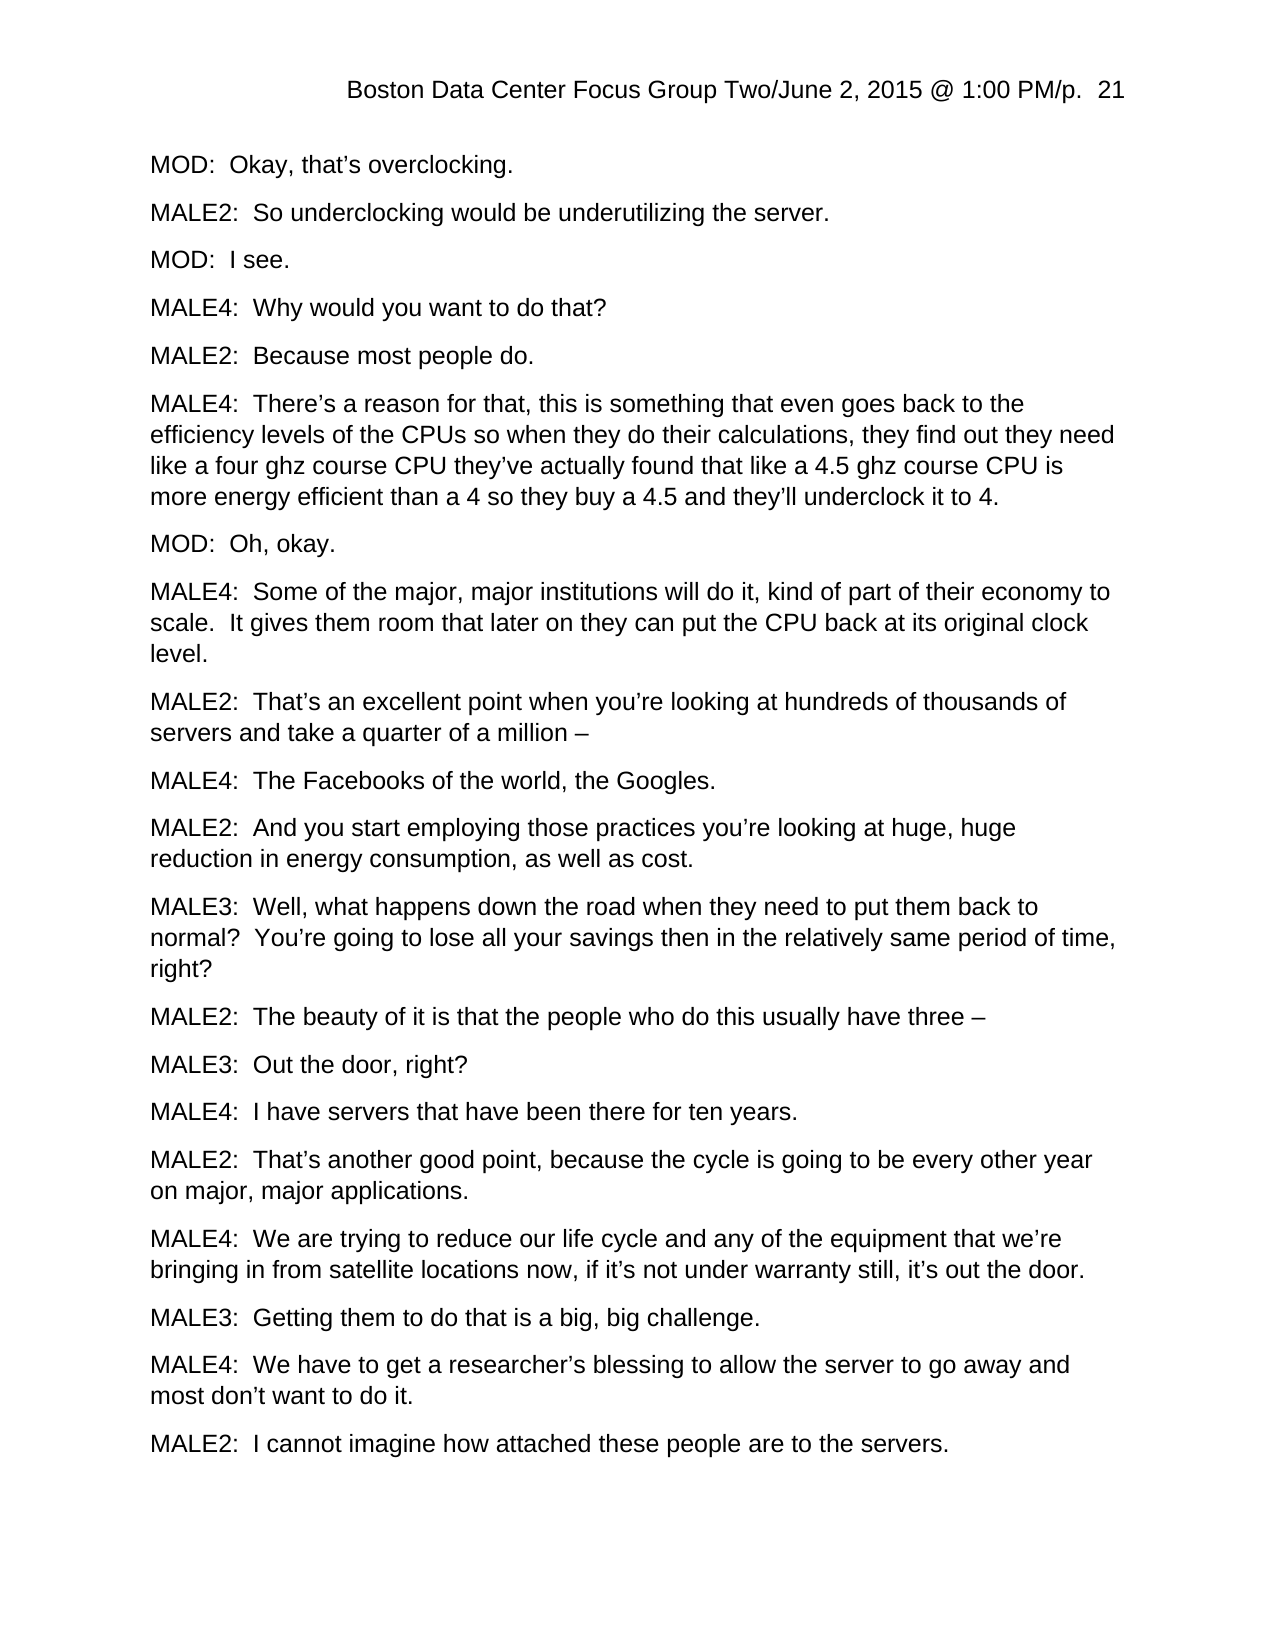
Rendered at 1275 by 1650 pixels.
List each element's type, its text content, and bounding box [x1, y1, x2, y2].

text MALE3: Getting them to do that is a big, big challenge. [150, 1302, 1125, 1331]
text MALE2: I cannot imagine how attached these people are to the servers. [150, 1429, 1125, 1458]
text MALE2: So underclocking would be underutilizing the server. [150, 198, 1125, 226]
text MALE2: That’s another good point, because the cycle is going to be every other year on major, major applications. [150, 1145, 1125, 1205]
text MOD: I see. [150, 245, 1125, 274]
text MOD: Oh, okay. [150, 529, 1125, 558]
text MALE4: Why would you want to do that? [150, 293, 1125, 322]
text MALE2: The beauty of it is that the people who do this usually have three – [150, 1002, 1125, 1031]
text MALE4: The Facebooks of the world, the Googles. [150, 766, 1125, 794]
text MALE4: We are trying to reduce our life cycle and any of the equipment that we’re bringing in from satellite locations now, if it’s not under warranty still, it’s out the door. [150, 1224, 1125, 1283]
text MALE2: And you start employing those practices you’re looking at huge, huge reduction in energy consumption, as well as cost. [150, 813, 1125, 873]
text MALE3: Well, what happens down the road when they need to put them back to normal? You’re going to lose all your savings then in the relatively same period of time, right? [150, 892, 1125, 983]
text MOD: Okay, that’s overclocking. [150, 150, 1125, 179]
text MALE4: There’s a reason for that, this is something that even goes back to the efficiency levels of the CPUs so when they do their calculations, they find out they need like a four ghz course CPU they’ve actually found that like a 4.5 ghz course CPU is more energy efficient than a 4 so they buy a 4.5 and they’ll underclock it to 4. [150, 388, 1125, 510]
text MALE4: Some of the major, major institutions will do it, kind of part of their economy to scale. It gives them room that later on they can put the CPU back at its original clock level. [150, 577, 1125, 668]
text MALE2: That’s an excellent point when you’re looking at hundreds of thousands of servers and take a quarter of a million – [150, 687, 1125, 747]
text MALE2: Because most people do. [150, 341, 1125, 369]
text MALE4: I have servers that have been there for ten years. [150, 1097, 1125, 1126]
text MALE3: Out the door, right? [150, 1049, 1125, 1078]
text MALE4: We have to get a researcher’s blessing to allow the server to go away and most don’t want to do it. [150, 1350, 1125, 1410]
